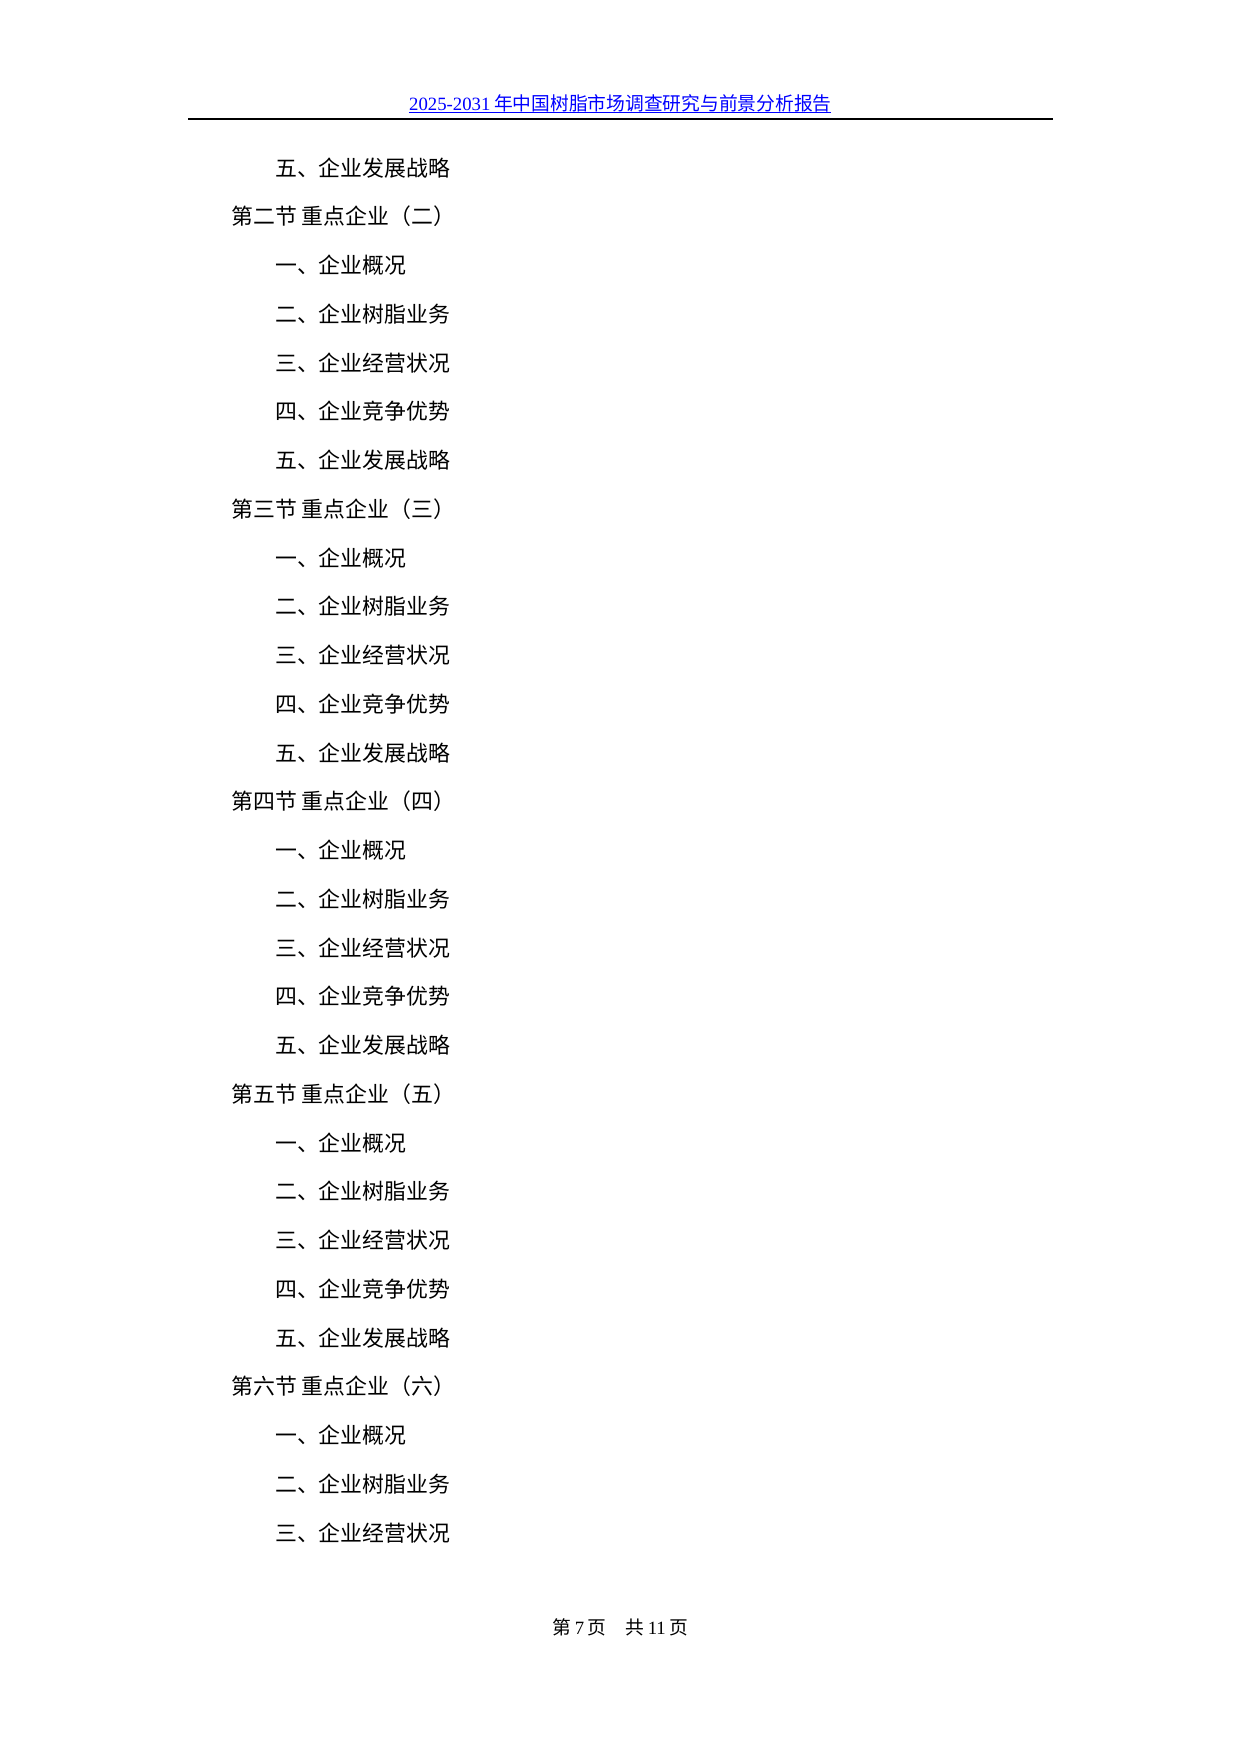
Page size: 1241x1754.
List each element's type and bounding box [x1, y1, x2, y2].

text [187, 150, 1053, 1548]
